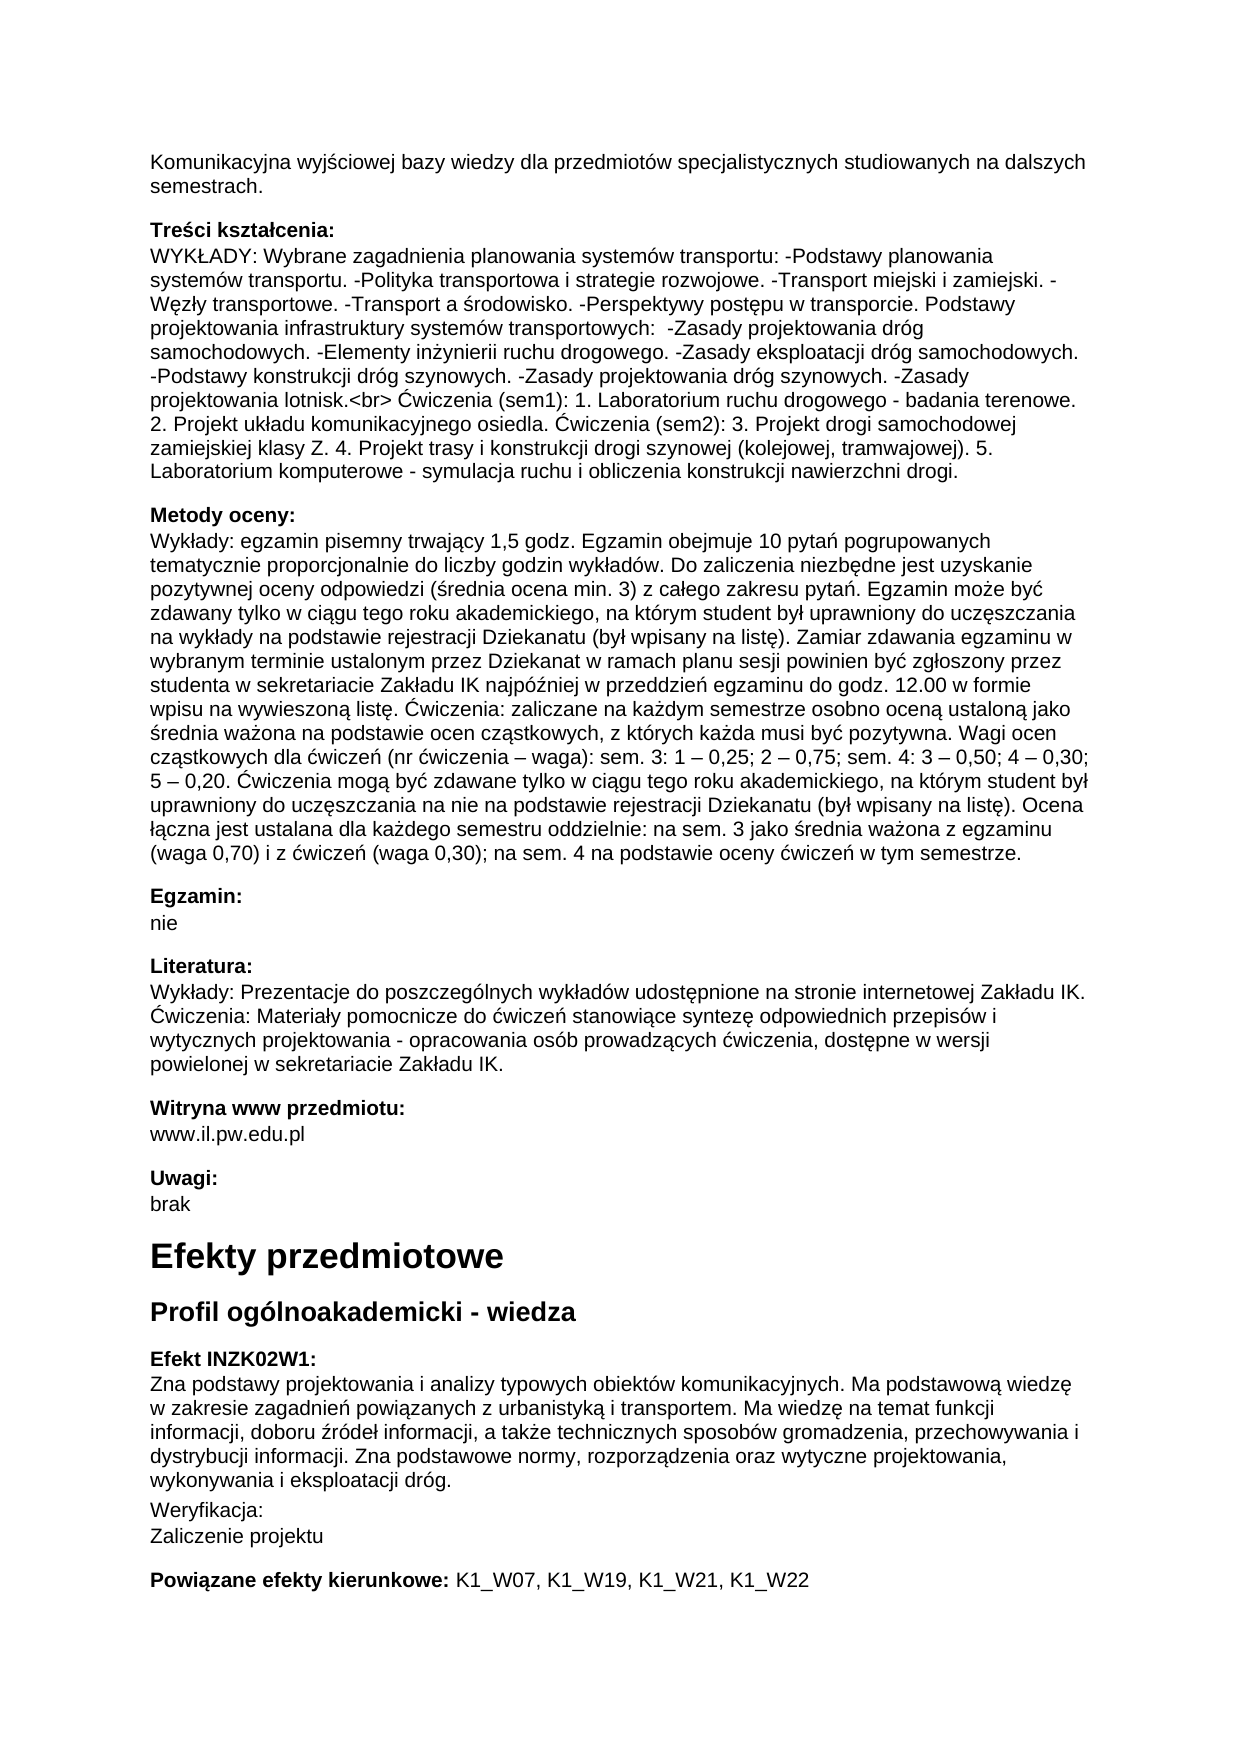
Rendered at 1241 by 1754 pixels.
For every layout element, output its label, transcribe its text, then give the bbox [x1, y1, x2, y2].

text www.il.pw.edu.pl [150, 1122, 1090, 1146]
text Egzamin: [150, 884, 1090, 908]
text Wykłady: Prezentacje do poszczególnych wykładów udostępnione na stronie internetowej Zakładu IK. Ćwiczenia: Materiały pomocnicze do ćwiczeń stanowiące syntezę odpowiednich przepisów i wytycznych projektowania - opracowania osób prowadzących ćwiczenia, dostępne w wersji powielonej w sekretariacie Zakładu IK. [150, 980, 1090, 1076]
text Uwagi: [150, 1166, 1090, 1189]
text Efekt INZK02W1: [150, 1347, 1090, 1371]
text Treści kształcenia: [150, 218, 1090, 242]
text WYKŁADY: Wybrane zagadnienia planowania systemów transportu: -Podstawy planowania systemów transportu. -Polityka transportowa i strategie rozwojowe. -Transport miejski i zamiejski. -Węzły transportowe. -Transport a środowisko. -Perspektywy postępu w transporcie. Podstawy projektowania infrastruktury systemów transportowych: -Zasady projektowania dróg samochodowych. -Elementy inżynierii ruchu drogowego. -Zasady eksploatacji dróg samochodowych. -Podstawy konstrukcji dróg szynowych. -Zasady projektowania dróg szynowych. -Zasady projektowania lotnisk.<br> Ćwiczenia (sem1): 1. Laboratorium ruchu drogowego - badania terenowe. 2. Projekt układu komunikacyjnego osiedla. Ćwiczenia (sem2): 3. Projekt drogi samochodowej zamiejskiej klasy Z. 4. Projekt trasy i konstrukcji drogi szynowej (kolejowej, tramwajowej). 5. Laboratorium komputerowe - symulacja ruchu i obliczenia konstrukcji nawierzchni drogi. [150, 244, 1090, 483]
text Zaliczenie projektu [150, 1524, 1090, 1548]
text Literatura: [150, 954, 1090, 978]
text nie [150, 910, 1090, 934]
text Metody oceny: [150, 503, 1090, 527]
text Weryfikacja: [150, 1498, 1090, 1522]
subtitle Profil ogólnoakademicki - wiedza [150, 1296, 1090, 1327]
text brak [150, 1192, 1090, 1216]
text Wykłady: egzamin pisemny trwający 1,5 godz. Egzamin obejmuje 10 pytań pogrupowanych tematycznie proporcjonalnie do liczby godzin wykładów. Do zaliczenia niezbędne jest uzyskanie pozytywnej oceny odpowiedzi (średnia ocena min. 3) z całego zakresu pytań. Egzamin może być zdawany tylko w ciągu tego roku akademickiego, na którym student był uprawniony do uczęszczania na wykłady na podstawie rejestracji Dziekanatu (był wpisany na listę). Zamiar zdawania egzaminu w wybranym terminie ustalonym przez Dziekanat w ramach planu sesji powinien być zgłoszony przez studenta w sekretariacie Zakładu IK najpóźniej w przeddzień egzaminu do godz. 12.00 w formie wpisu na wywieszoną listę. Ćwiczenia: zaliczane na każdym semestrze osobno oceną ustaloną jako średnia ważona na podstawie ocen cząstkowych, z których każda musi być pozytywna. Wagi ocen cząstkowych dla ćwiczeń (nr ćwiczenia – waga): sem. 3: 1 – 0,25; 2 – 0,75; sem. 4: 3 – 0,50; 4 – 0,30; 5 – 0,20. Ćwiczenia mogą być zdawane tylko w ciągu tego roku akademickiego, na którym student był uprawniony do uczęszczania na nie na podstawie rejestracji Dziekanatu (był wpisany na listę). Ocena łączna jest ustalana dla każdego semestru oddzielnie: na sem. 3 jako średnia ważona z egzaminu (waga 0,70) i z ćwiczeń (waga 0,30); na sem. 4 na podstawie oceny ćwiczeń w tym semestrze. [150, 529, 1090, 864]
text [150, 150, 1090, 198]
text Zna podstawy projektowania i analizy typowych obiektów komunikacyjnych. Ma podstawową wiedzę w zakresie zagadnień powiązanych z urbanistyką i transportem. Ma wiedzę na temat funkcji informacji, doboru źródeł informacji, a także technicznych sposobów gromadzenia, przechowywania i dystrybucji informacji. Zna podstawowe normy, rozporządzenia oraz wytyczne projektowania, wykonywania i eksploatacji dróg. [150, 1372, 1090, 1492]
subtitle Efekty przedmiotowe [150, 1235, 1090, 1276]
text Powiązane efekty kierunkowe: K1_W07, K1_W19, K1_W21, K1_W22 [150, 1568, 1090, 1592]
text Witryna www przedmiotu: [150, 1096, 1090, 1120]
